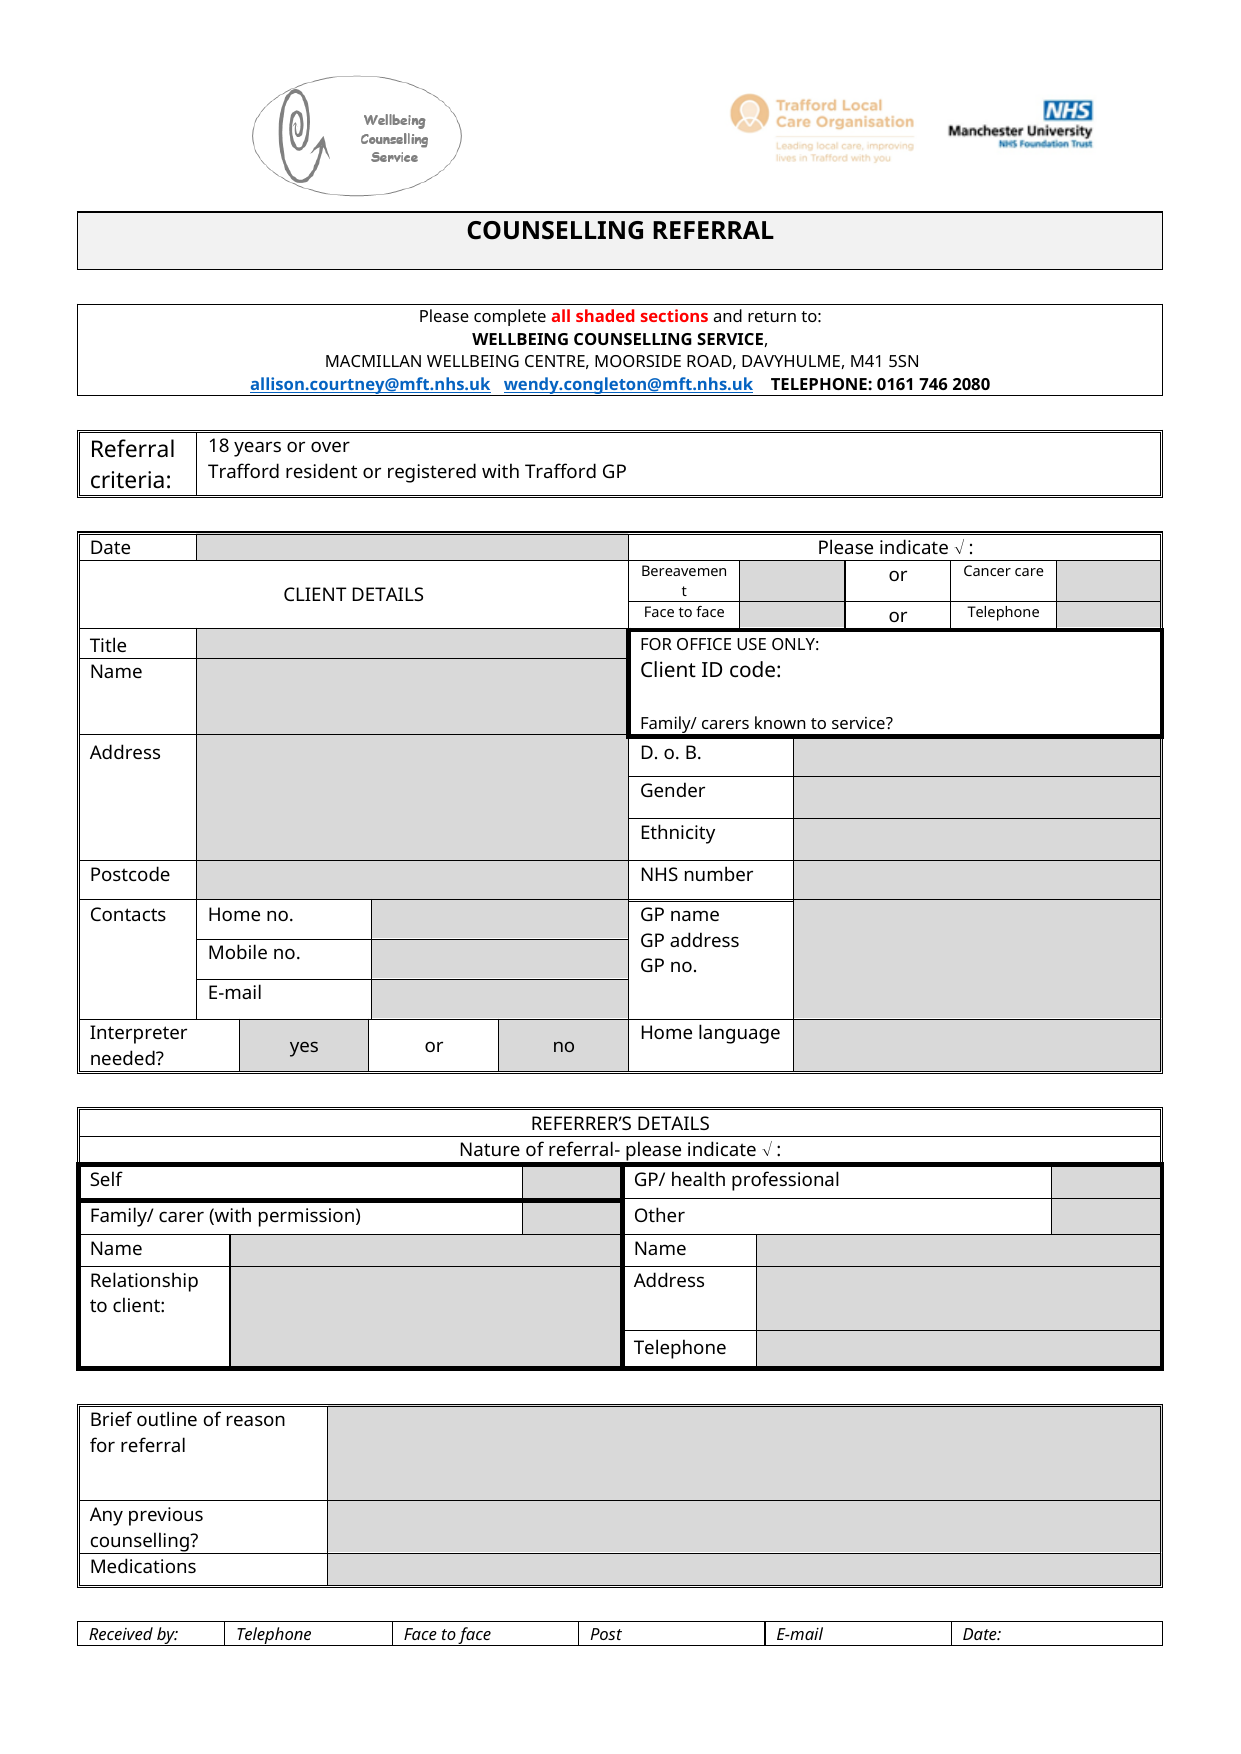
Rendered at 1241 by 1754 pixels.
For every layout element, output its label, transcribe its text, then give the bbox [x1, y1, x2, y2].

table_cell Relationship to client: [81, 1267, 229, 1366]
table_cell Address [625, 1267, 756, 1330]
table_cell [1057, 561, 1160, 601]
table_header Telephone [225, 1622, 392, 1645]
table_header Brief outline of reason for referral [80, 1407, 327, 1500]
table_cell Interpreter needed? [80, 1020, 239, 1071]
table_cell [794, 819, 1160, 860]
table_cell [372, 900, 628, 938]
table_cell CLIENT DETAILS [80, 561, 628, 627]
table_cell Medications [80, 1554, 327, 1585]
table_cell no [499, 1020, 628, 1071]
table_cell Home no. [197, 900, 371, 938]
table_cell Face to face [629, 602, 739, 627]
table_cell [197, 861, 628, 899]
picture [724, 83, 930, 178]
table_cell [328, 1501, 1160, 1552]
table_cell [757, 1331, 1160, 1366]
table_cell Self [81, 1167, 522, 1198]
table_cell [231, 1267, 620, 1366]
table_cell Family/ carer (with permission) [81, 1203, 522, 1234]
table_header Face to face [393, 1622, 578, 1645]
table_cell or [846, 561, 950, 601]
table_cell [1052, 1199, 1160, 1234]
table_cell D. o. B. [629, 739, 793, 776]
picture [231, 71, 476, 203]
table_cell [757, 1235, 1160, 1266]
table_cell [757, 1267, 1160, 1330]
table_cell [231, 1235, 620, 1266]
table_header REFERRER’S DETAILS [80, 1110, 1160, 1136]
table_cell Nature of referral- please indicate : [80, 1137, 1160, 1162]
table_cell GP/ health professional [625, 1167, 1051, 1198]
table_cell [197, 735, 628, 860]
table_header 18 years or over Trafford resident or registered with Trafford GP [197, 433, 1160, 495]
table_cell or [846, 602, 950, 627]
table_cell yes [240, 1020, 368, 1071]
table_cell GP name GP address GP no. [629, 902, 793, 1018]
table_cell Cancer care [951, 561, 1056, 601]
table_cell [197, 629, 626, 658]
table_cell [794, 861, 1160, 899]
table_header COUNSELLING REFERRAL [78, 213, 1162, 269]
table_cell [197, 659, 626, 734]
table_cell [523, 1203, 620, 1234]
table_header Received by: [78, 1622, 224, 1645]
table_cell or [369, 1020, 498, 1071]
table_header Date: [952, 1622, 1162, 1645]
table_cell [328, 1554, 1160, 1585]
table_cell Telephone [951, 602, 1056, 627]
table_cell Any previous counselling? [80, 1501, 327, 1552]
table_cell Postcode [80, 861, 196, 899]
table_cell Home language [629, 1020, 793, 1071]
table_cell [740, 602, 844, 627]
table_cell [794, 777, 1160, 818]
table_cell [794, 1020, 1160, 1071]
table_cell Name [81, 1235, 229, 1266]
table_cell [740, 561, 844, 601]
table_cell Name [80, 659, 196, 734]
table_cell [1057, 602, 1160, 627]
table_cell [794, 739, 1160, 776]
table_header [197, 535, 628, 560]
table_header Please complete all shaded sections and return to: WELLBEING COUNSELLING SERVICE, MACMILLAN WELLBEING CENTRE, MOORSIDE ROAD, DAVYHULME, M41 5SN allison.courtney@mft.nhs.uk wendy.congleton@mft.nhs.uk TELEPHONE: 0161 746 2080 [78, 305, 1162, 395]
table_cell Mobile no. [197, 940, 371, 978]
table_cell [372, 940, 628, 978]
table_header E-mail [766, 1622, 951, 1645]
table_cell FOR OFFICE USE ONLY: Client ID code: Family/ carers known to service? [631, 632, 1160, 734]
table_cell Title [80, 629, 196, 658]
table_cell Address [80, 735, 196, 860]
table_header Please indicate : [629, 535, 1160, 560]
table_cell [372, 980, 628, 1018]
table_cell Contacts [80, 900, 196, 1018]
table_header Referral criteria: [80, 433, 196, 495]
table_cell [523, 1167, 620, 1198]
table_header [328, 1407, 1160, 1500]
table_cell NHS number [629, 861, 793, 899]
table_cell Telephone [625, 1331, 756, 1366]
table_header Post [579, 1622, 764, 1645]
table_cell Bereavement [629, 561, 739, 601]
table_cell E-mail [197, 980, 371, 1018]
table_cell Name [625, 1235, 756, 1266]
picture [939, 84, 1108, 176]
table_cell Gender [629, 777, 793, 818]
table_header Date [80, 535, 196, 560]
table_cell Ethnicity [629, 819, 793, 860]
table_cell [1052, 1167, 1160, 1198]
table_cell Other [625, 1199, 1051, 1234]
table_cell [794, 900, 1160, 1018]
